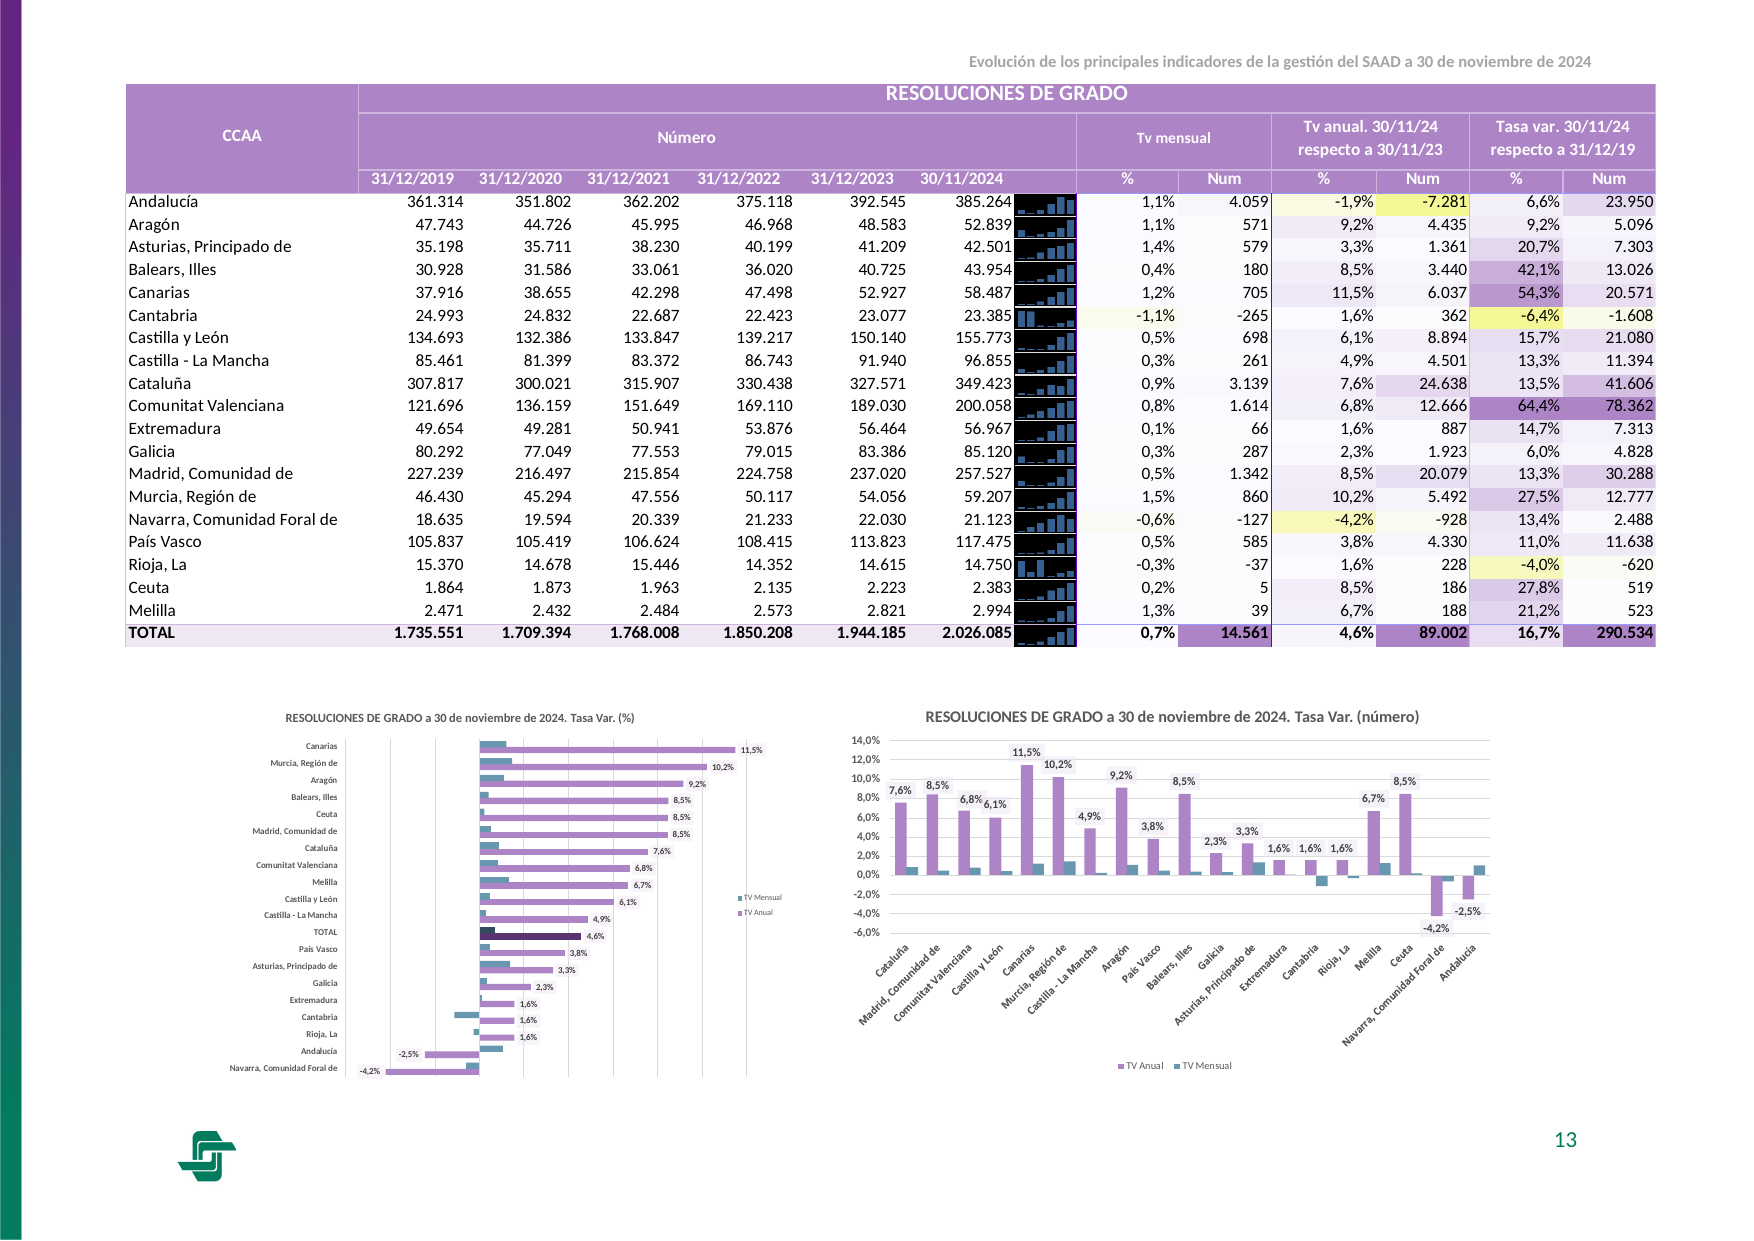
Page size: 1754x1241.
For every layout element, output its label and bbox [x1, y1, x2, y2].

picture [177, 1128, 237, 1241]
picture [0, 0, 60, 1240]
